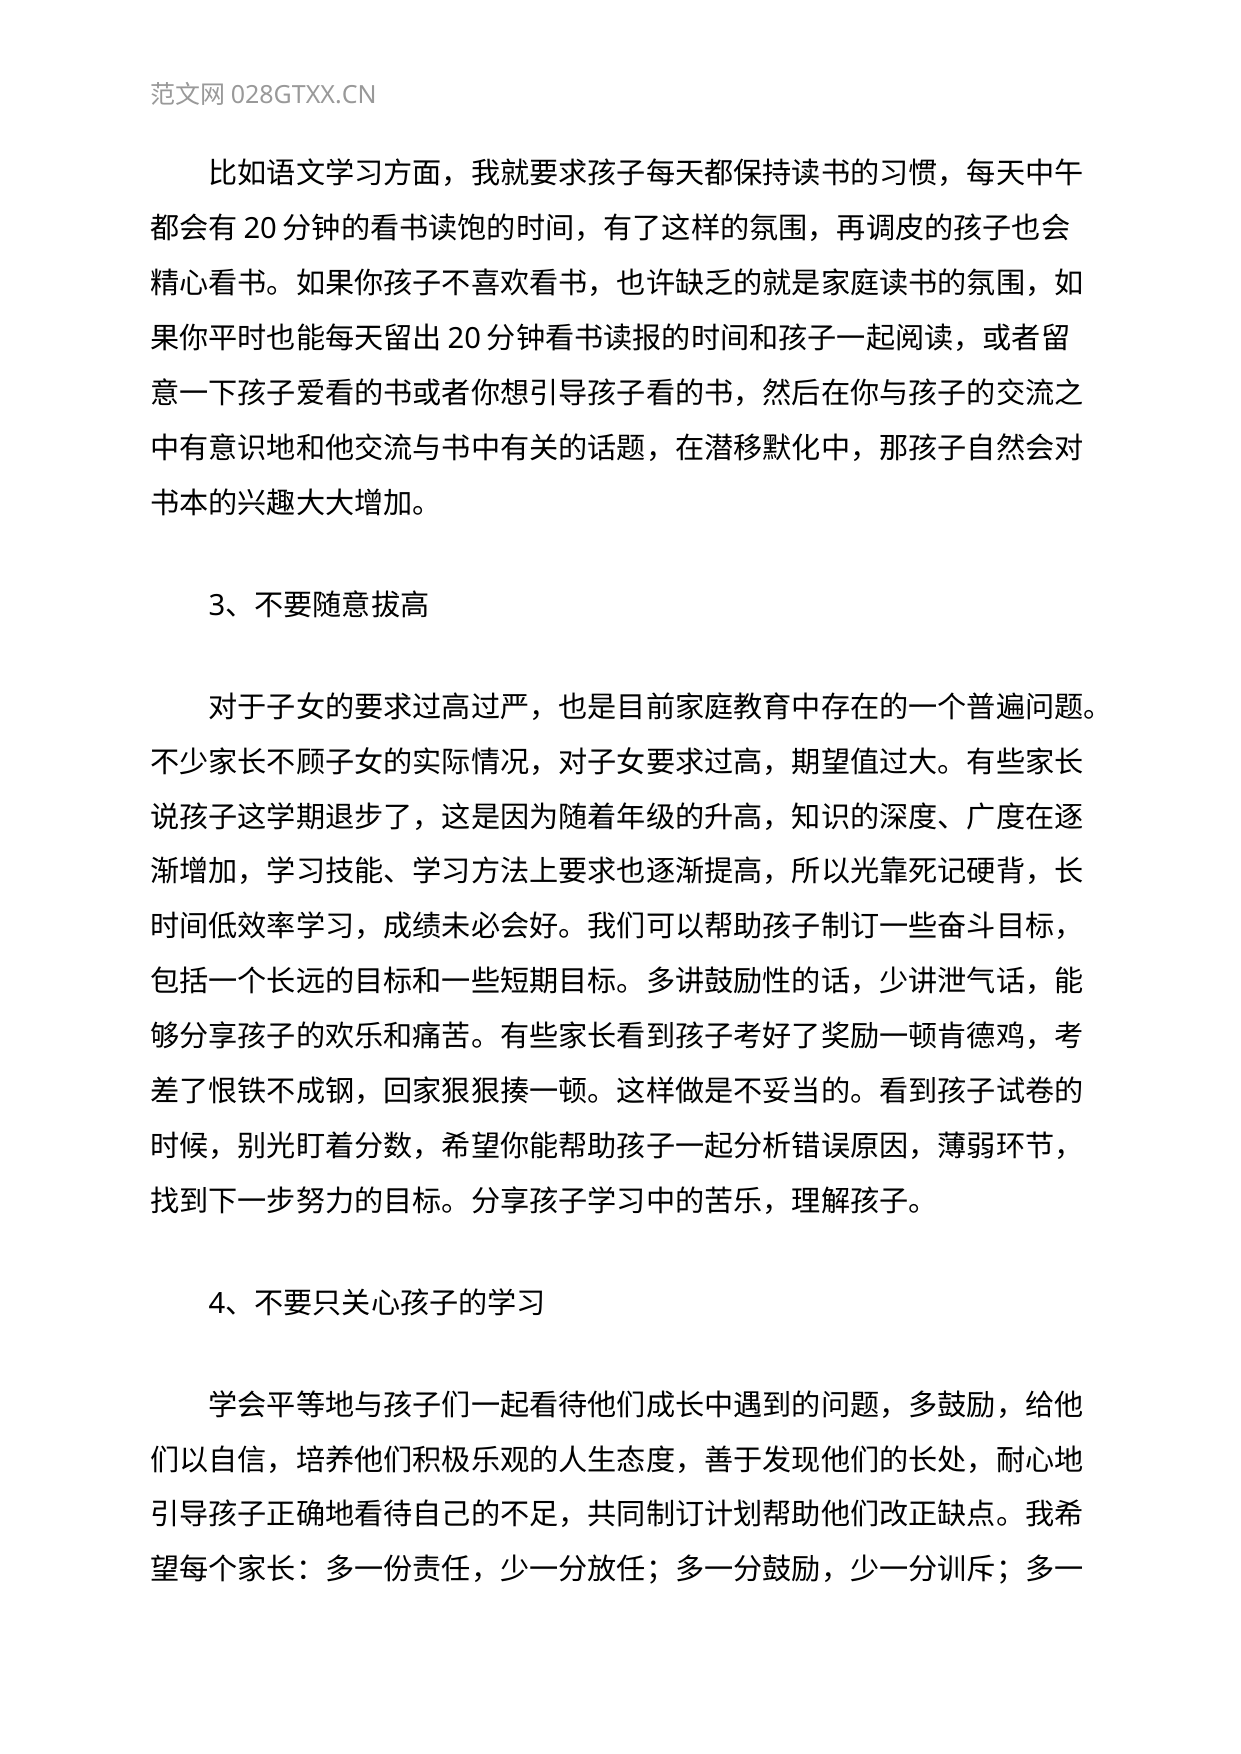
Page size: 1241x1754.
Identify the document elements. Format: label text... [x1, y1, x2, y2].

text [150, 1381, 1090, 1588]
text 3、不要随意拔高 [150, 581, 1090, 624]
text 4、不要只关心孩子的学习 [150, 1279, 1090, 1322]
text 对于子女的要求过高过严，也是目前家庭教育中存在的一个普遍问题。不少家长不顾子女的实际情况，对子女要求过高，期望值过大。有些家长说孩子这学期退步了，这是因为随着年级的升高，知识的深度、广度在逐渐增加，学习技能、学习方法上要求也逐渐提高，所以光靠死记硬背，长时间低效率学习，成绩未必会好。我们可以帮助孩子制订一些奋斗目标，包括一个长远的目标和一些短期目标。多讲鼓励性的话，少讲泄气话，能够分享孩子的欢乐和痛苦。有些家长看到孩子考好了奖励一顿肯德鸡，考差了恨铁不成钢，回家狠狠揍一顿。这样做是不妥当的。看到孩子试卷的时候，别光盯着分数，希望你能帮助孩子一起分析错误原因，薄弱环节，找到下一步努力的目标。分享孩子学习中的苦乐，理解孩子。 [150, 683, 1090, 1220]
text 比如语文学习方面，我就要求孩子每天都保持读书的习惯，每天中午都会有20分钟的看书读饱的时间，有了这样的氛围，再调皮的孩子也会精心看书。如果你孩子不喜欢看书，也许缺乏的就是家庭读书的氛围，如果你平时也能每天留出20分钟看书读报的时间和孩子一起阅读，或者留意一下孩子爱看的书或者你想引导孩子看的书，然后在你与孩子的交流之中有意识地和他交流与书中有关的话题，在潜移默化中，那孩子自然会对书本的兴趣大大增加。 [150, 150, 1090, 522]
